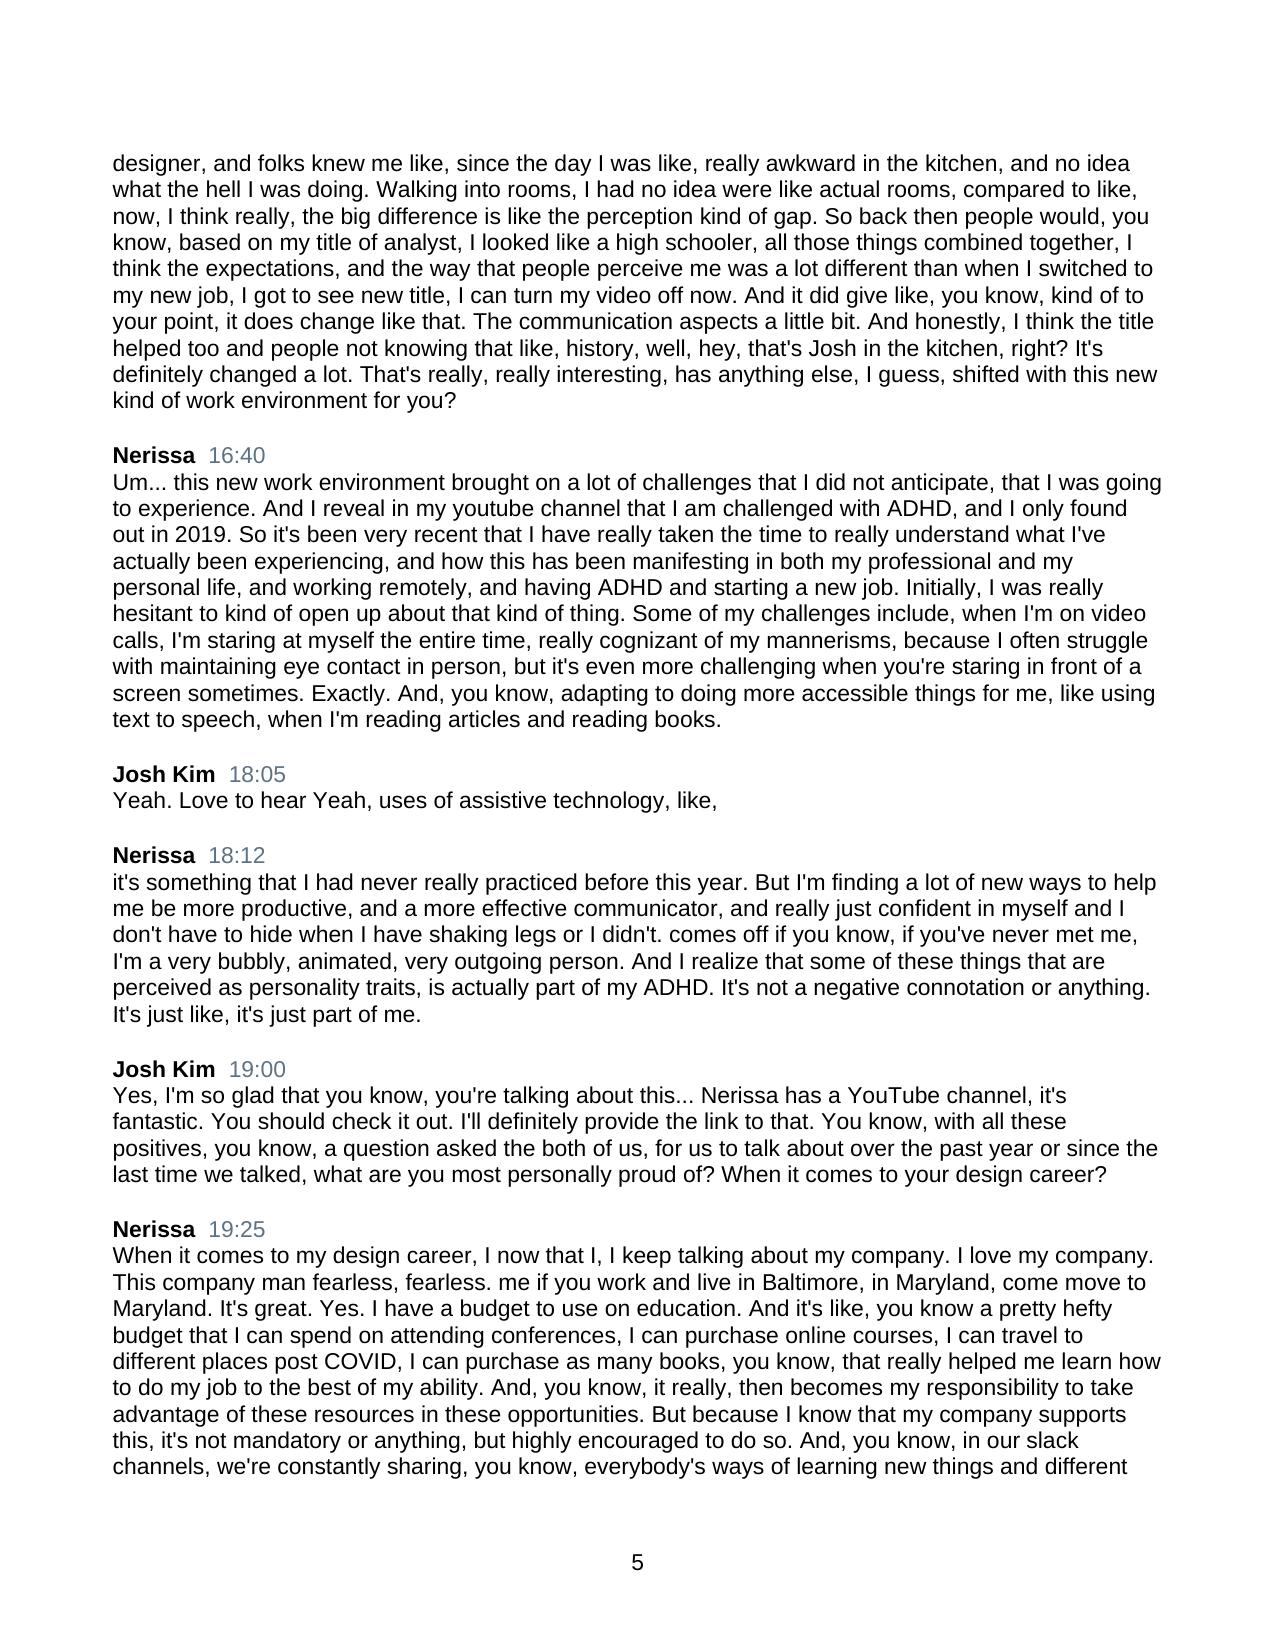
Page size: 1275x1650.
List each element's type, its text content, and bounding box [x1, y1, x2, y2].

text Yes, I'm so glad that you know, you're talking about this... Nerissa has a YouTube channel, it's fantastic. You should check it out. I'll definitely provide the link to that. You know, with all these positives, you know, a question asked the both of us, for us to talk about over the past year or since the last time we talked, what are you most personally proud of? When it comes to your design career? [112, 1082, 1162, 1187]
text Josh Kim 18:05 [112, 761, 1162, 787]
text Um... this new work environment brought on a lot of challenges that I did not anticipate, that I was going to experience. And I reveal in my youtube channel that I am challenged with ADHD, and I only found out in 2019. So it's been very recent that I have really taken the time to really understand what I've actually been experiencing, and how this has been manifesting in both my professional and my personal life, and working remotely, and having ADHD and starting a new job. Initially, I was really hesitant to kind of open up about that kind of thing. Some of my challenges include, when I'm on video calls, I'm staring at myself the entire time, really cognizant of my mannerisms, because I often struggle with maintaining eye contact in person, but it's even more challenging when you're staring in front of a screen sometimes. Exactly. And, you know, adapting to doing more accessible things for me, like using text to speech, when I'm reading articles and reading books. [112, 469, 1162, 732]
text Yeah. Love to hear Yeah, uses of assistive technology, like, [112, 787, 1162, 814]
text it's something that I had never really practiced before this year. But I'm finding a lot of new ways to help me be more productive, and a more effective communicator, and really just confident in myself and I don't have to hide when I have shaking legs or I didn't. comes off if you know, if you've never met me, I'm a very bubbly, animated, very outgoing person. And I realize that some of these things that are perceived as personality traits, is actually part of my ADHD. It's not a negative connotation or anything. It's just like, it's just part of me. [112, 869, 1162, 1027]
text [112, 150, 1162, 413]
text Josh Kim 19:00 [112, 1056, 1162, 1082]
text Nerissa 19:25 [112, 1216, 1162, 1242]
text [112, 1242, 1162, 1480]
text Nerissa 18:12 [112, 842, 1162, 869]
text Nerissa 16:40 [112, 442, 1162, 469]
